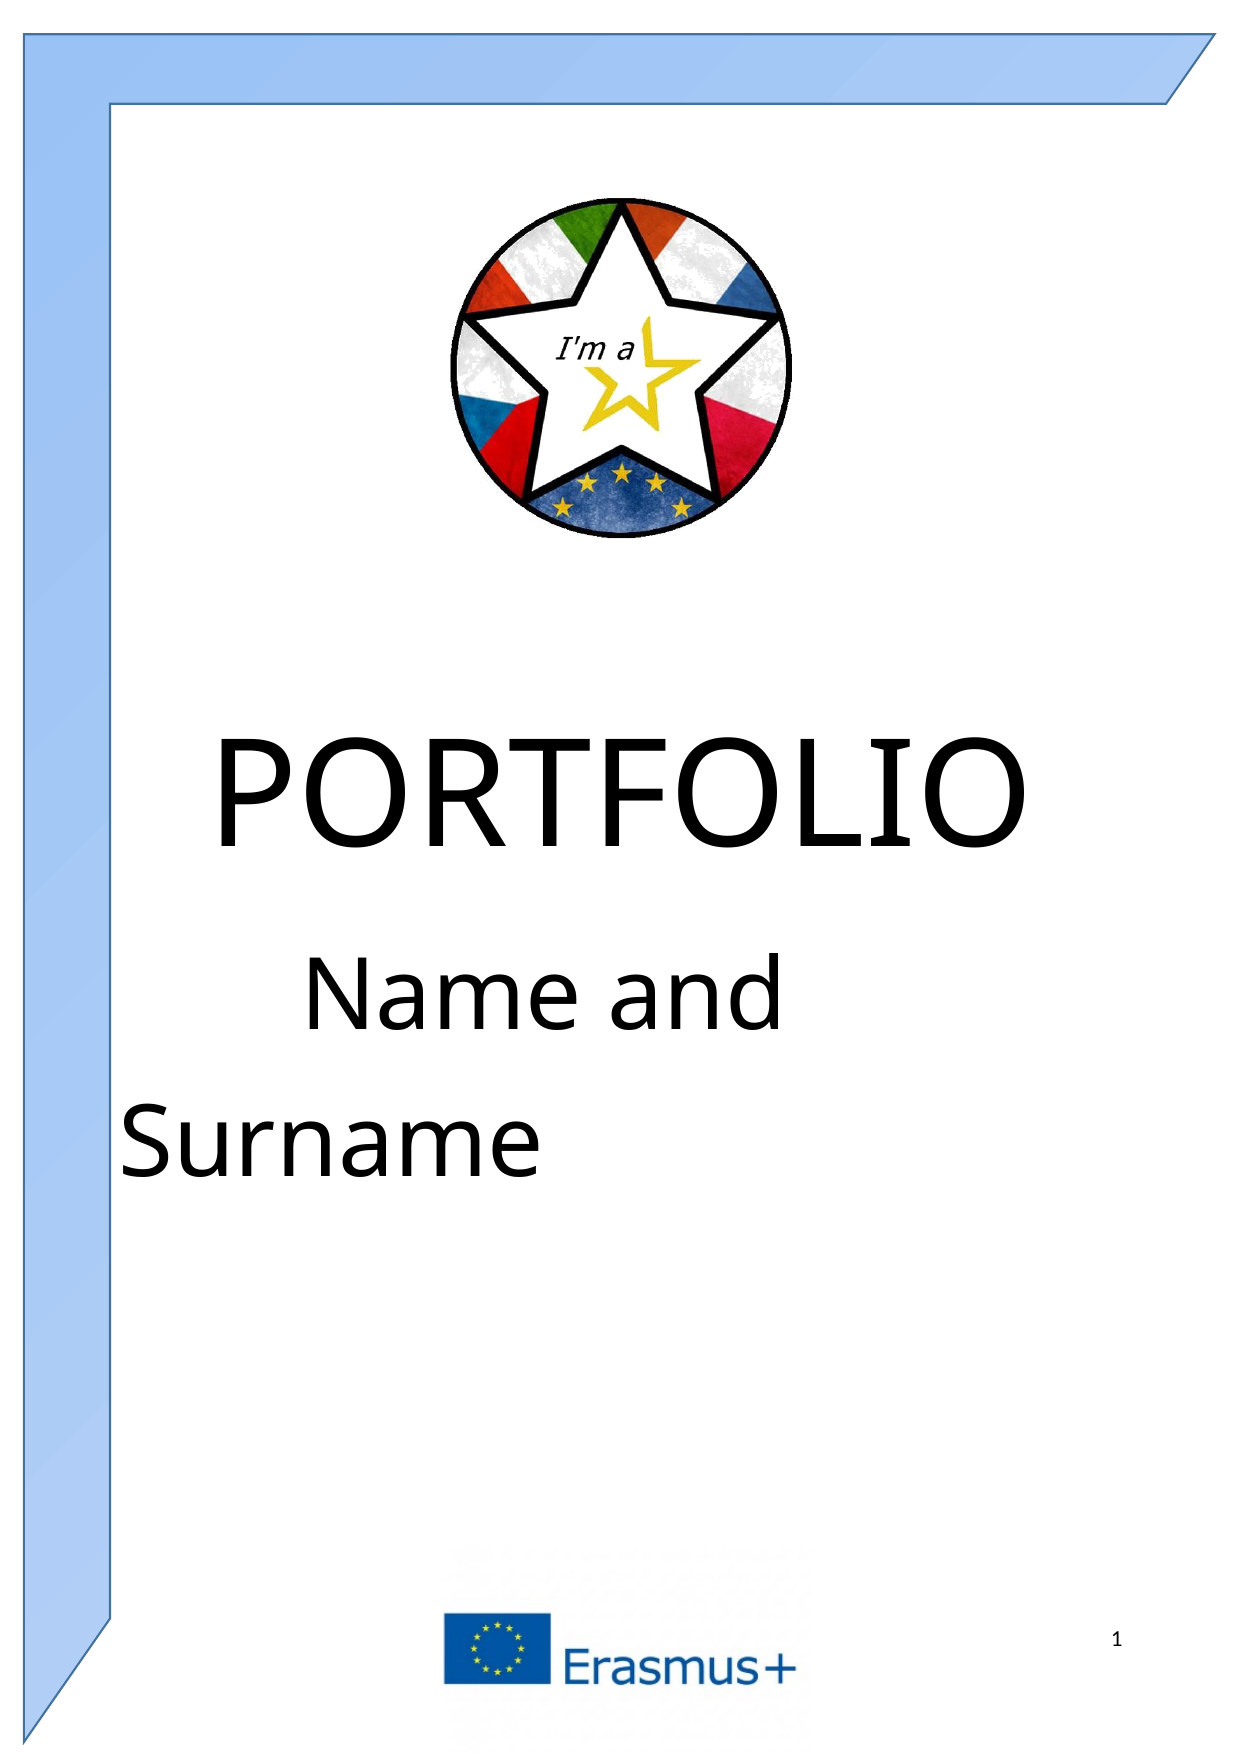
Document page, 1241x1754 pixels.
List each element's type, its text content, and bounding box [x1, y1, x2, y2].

picture [424, 1544, 813, 1751]
text PORTFOLIO [118, 686, 1122, 890]
text Name and Surname [118, 923, 1122, 1206]
picture [284, 145, 956, 592]
